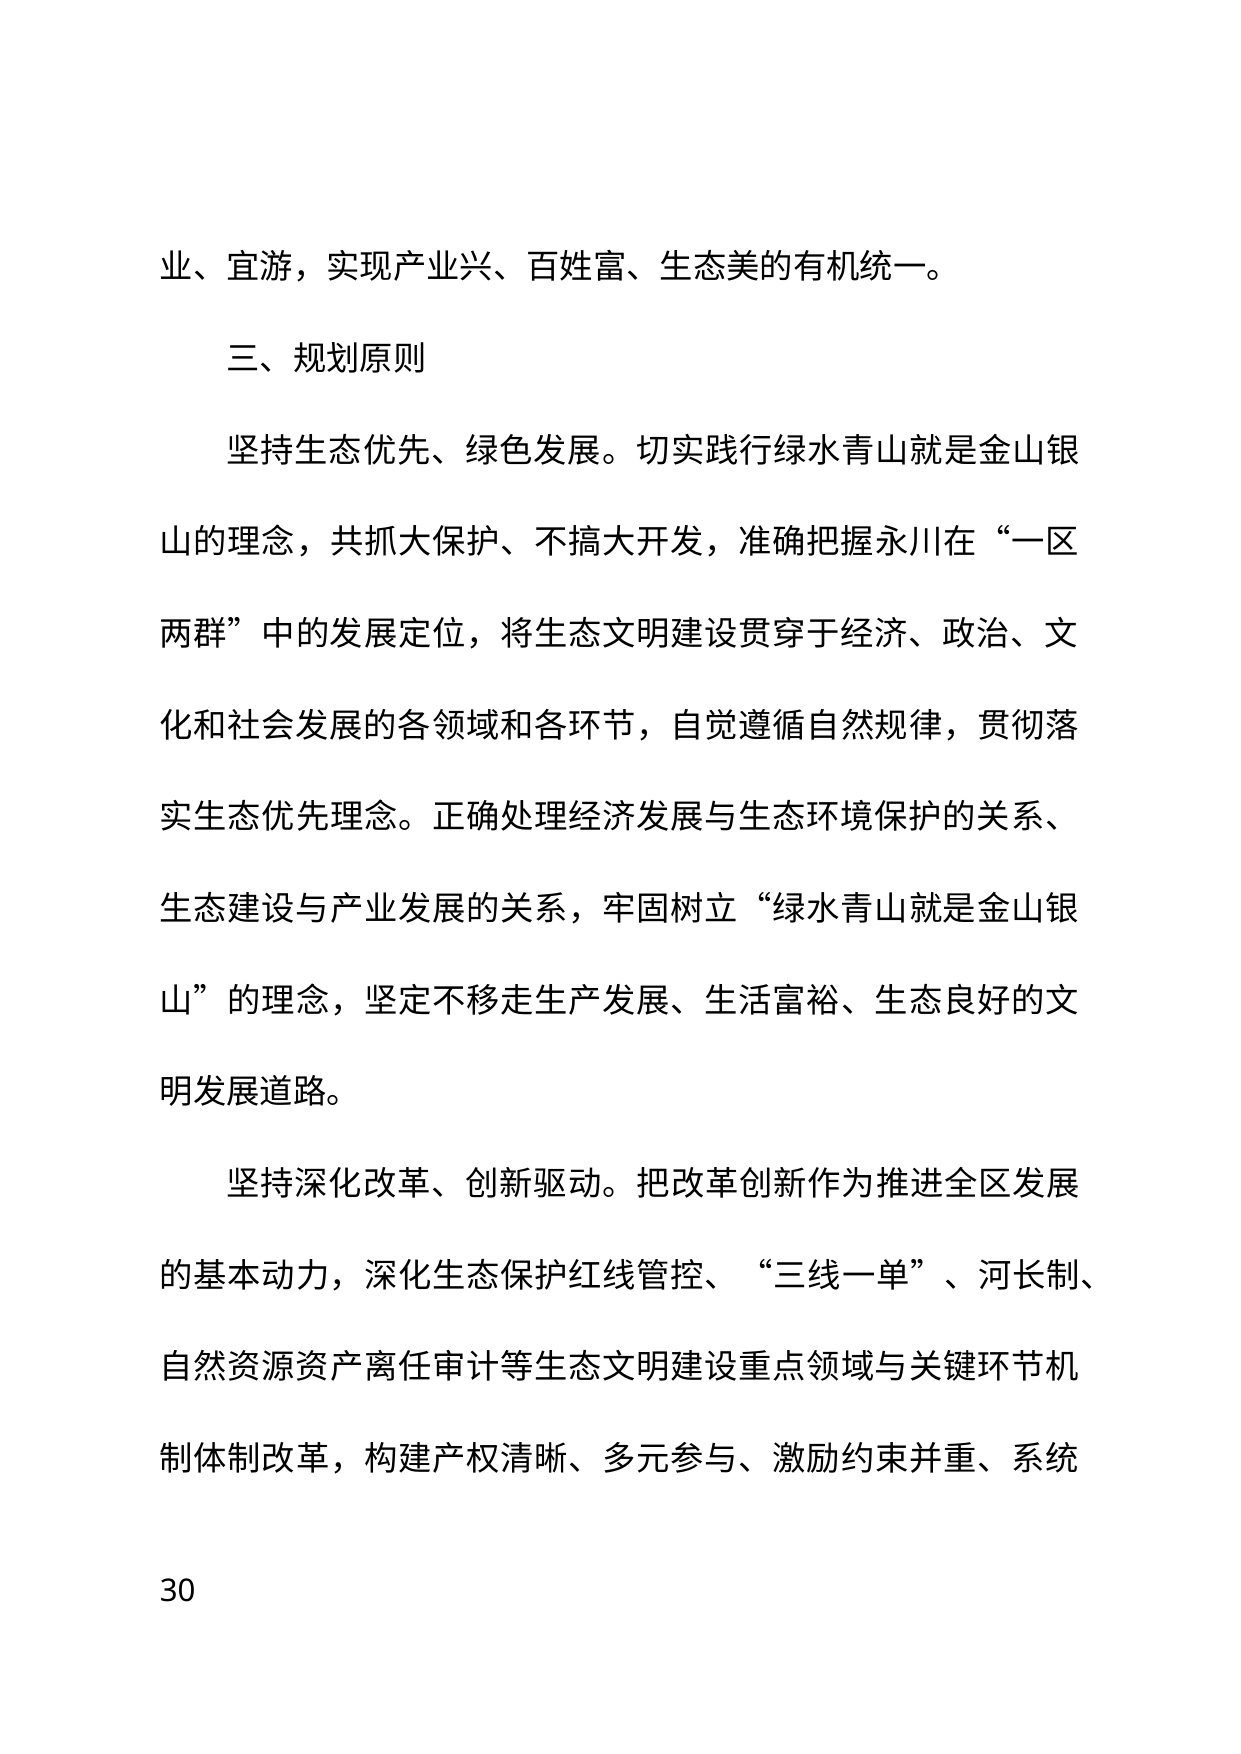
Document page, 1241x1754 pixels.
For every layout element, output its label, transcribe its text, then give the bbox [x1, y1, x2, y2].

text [159, 1135, 1081, 1502]
subtitle 三、规划原则 [159, 310, 1081, 402]
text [159, 218, 1081, 310]
text 坚持生态优先、绿色发展。切实践行绿水青山就是金山银山的理念，共抓大保护、不搞大开发，准确把握永川在“一区两群”中的发展定位，将生态文明建设贯穿于经济、政治、文化和社会发展的各领域和各环节，自觉遵循自然规律，贯彻落实生态优先理念。正确处理经济发展与生态环境保护的关系、生态建设与产业发展的关系，牢固树立“绿水青山就是金山银山”的理念，坚定不移走生产发展、生活富裕、生态良好的文明发展道路。 [159, 402, 1081, 1135]
